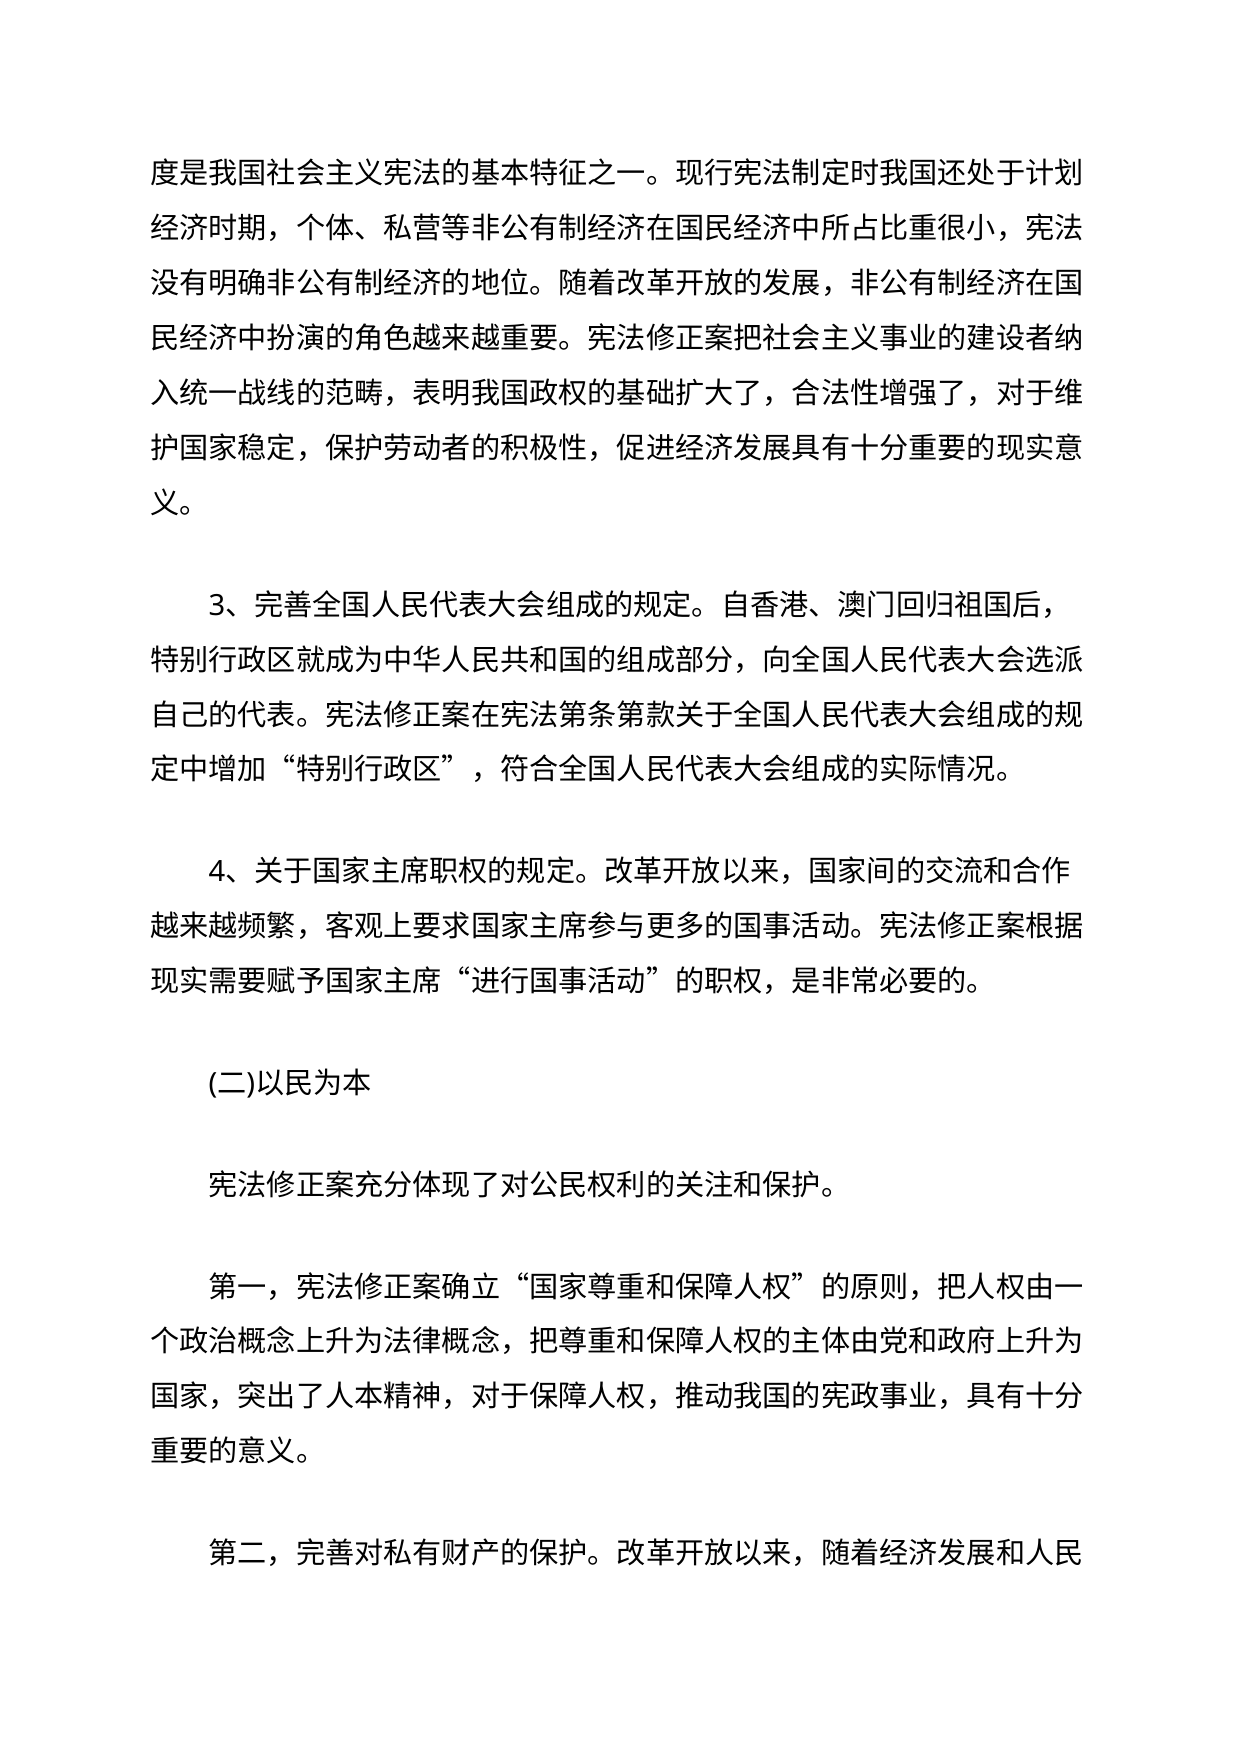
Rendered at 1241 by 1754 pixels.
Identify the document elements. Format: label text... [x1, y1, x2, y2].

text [150, 1529, 1090, 1572]
text 3、完善全国人民代表大会组成的规定。自香港、澳门回归祖国后，特别行政区就成为中华人民共和国的组成部分，向全国人民代表大会选派自己的代表。宪法修正案在宪法第条第款关于全国人民代表大会组成的规定中增加“特别行政区”，符合全国人民代表大会组成的实际情况。 [150, 581, 1090, 788]
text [150, 150, 1090, 522]
text 4、关于国家主席职权的规定。改革开放以来，国家间的交流和合作越来越频繁，客观上要求国家主席参与更多的国事活动。宪法修正案根据现实需要赋予国家主席“进行国事活动”的职权，是非常必要的。 [150, 848, 1090, 1000]
text 宪法修正案充分体现了对公民权利的关注和保护。 [150, 1161, 1090, 1204]
text (二)以民为本 [150, 1059, 1090, 1102]
text 第一，宪法修正案确立“国家尊重和保障人权”的原则，把人权由一个政治概念上升为法律概念，把尊重和保障人权的主体由党和政府上升为国家，突出了人本精神，对于保障人权，推动我国的宪政事业，具有十分重要的意义。 [150, 1263, 1090, 1470]
